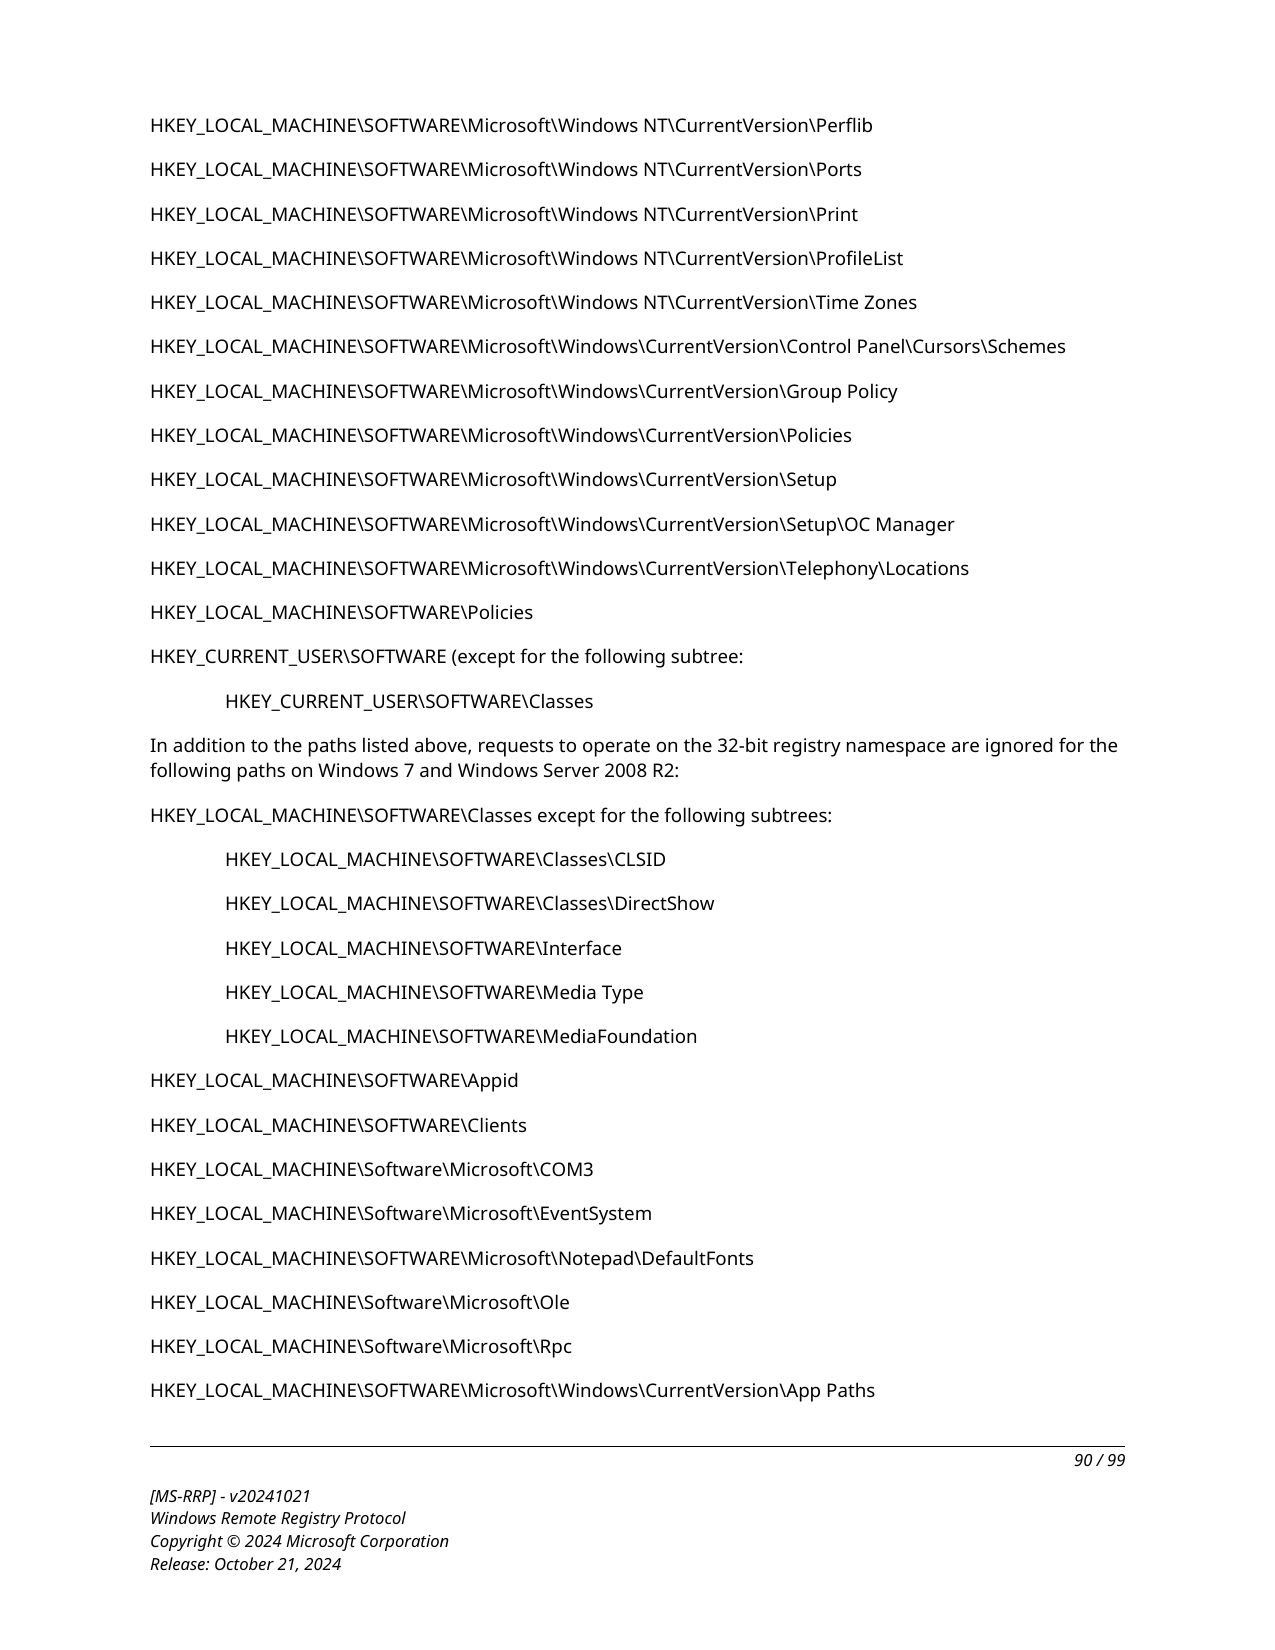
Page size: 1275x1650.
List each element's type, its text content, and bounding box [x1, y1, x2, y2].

text HKEY_LOCAL_MACHINE\Software\Microsoft\Rpc [150, 1333, 1125, 1359]
text HKEY_LOCAL_MACHINE\SOFTWARE\Clients [150, 1112, 1125, 1137]
text HKEY_LOCAL_MACHINE\SOFTWARE\Microsoft\Windows\CurrentVersion\Setup\OC Manager [150, 511, 1125, 536]
text HKEY_LOCAL_MACHINE\SOFTWARE\Microsoft\Windows\CurrentVersion\Control Panel\Cursors\Schemes [150, 334, 1125, 359]
text HKEY_LOCAL_MACHINE\Software\Microsoft\EventSystem [150, 1201, 1125, 1226]
text HKEY_LOCAL_MACHINE\SOFTWARE\MediaFoundation [150, 1023, 1125, 1049]
text HKEY_LOCAL_MACHINE\SOFTWARE\Microsoft\Windows\CurrentVersion\Policies [150, 422, 1125, 448]
text HKEY_LOCAL_MACHINE\SOFTWARE\Policies [150, 599, 1125, 625]
text HKEY_LOCAL_MACHINE\SOFTWARE\Microsoft\Windows NT\CurrentVersion\Time Zones [150, 289, 1125, 315]
text HKEY_LOCAL_MACHINE\SOFTWARE\Classes except for the following subtrees: [150, 802, 1125, 828]
text HKEY_LOCAL_MACHINE\SOFTWARE\Microsoft\Windows NT\CurrentVersion\Ports [150, 157, 1125, 182]
text HKEY_CURRENT_USER\SOFTWARE (except for the following subtree: [150, 644, 1125, 669]
text HKEY_CURRENT_USER\SOFTWARE\Classes [150, 688, 1125, 713]
text HKEY_LOCAL_MACHINE\SOFTWARE\Microsoft\Windows NT\CurrentVersion\ProfileList [150, 245, 1125, 271]
text HKEY_LOCAL_MACHINE\SOFTWARE\Microsoft\Notepad\DefaultFonts [150, 1245, 1125, 1270]
text HKEY_LOCAL_MACHINE\SOFTWARE\Interface [150, 935, 1125, 960]
text HKEY_LOCAL_MACHINE\SOFTWARE\Microsoft\Windows\CurrentVersion\Group Policy [150, 378, 1125, 404]
text HKEY_LOCAL_MACHINE\SOFTWARE\Media Type [150, 979, 1125, 1005]
text HKEY_LOCAL_MACHINE\SOFTWARE\Microsoft\Windows\CurrentVersion\Setup [150, 467, 1125, 492]
text HKEY_LOCAL_MACHINE\SOFTWARE\Microsoft\Windows\CurrentVersion\App Paths [150, 1378, 1125, 1403]
text HKEY_LOCAL_MACHINE\SOFTWARE\Classes\DirectShow [150, 891, 1125, 916]
text HKEY_LOCAL_MACHINE\Software\Microsoft\Ole [150, 1289, 1125, 1314]
text HKEY_LOCAL_MACHINE\SOFTWARE\Appid [150, 1068, 1125, 1093]
text HKEY_LOCAL_MACHINE\SOFTWARE\Classes\CLSID [150, 846, 1125, 872]
text In addition to the paths listed above, requests to operate on the 32-bit registry namespace are ignored for the following paths on Windows 7 and Windows Server 2008 R2: [150, 732, 1125, 783]
text HKEY_LOCAL_MACHINE\SOFTWARE\Microsoft\Windows NT\CurrentVersion\Perflib [150, 112, 1125, 138]
text HKEY_LOCAL_MACHINE\SOFTWARE\Microsoft\Windows NT\CurrentVersion\Print [150, 201, 1125, 227]
text HKEY_LOCAL_MACHINE\Software\Microsoft\COM3 [150, 1156, 1125, 1182]
text HKEY_LOCAL_MACHINE\SOFTWARE\Microsoft\Windows\CurrentVersion\Telephony\Locations [150, 555, 1125, 581]
